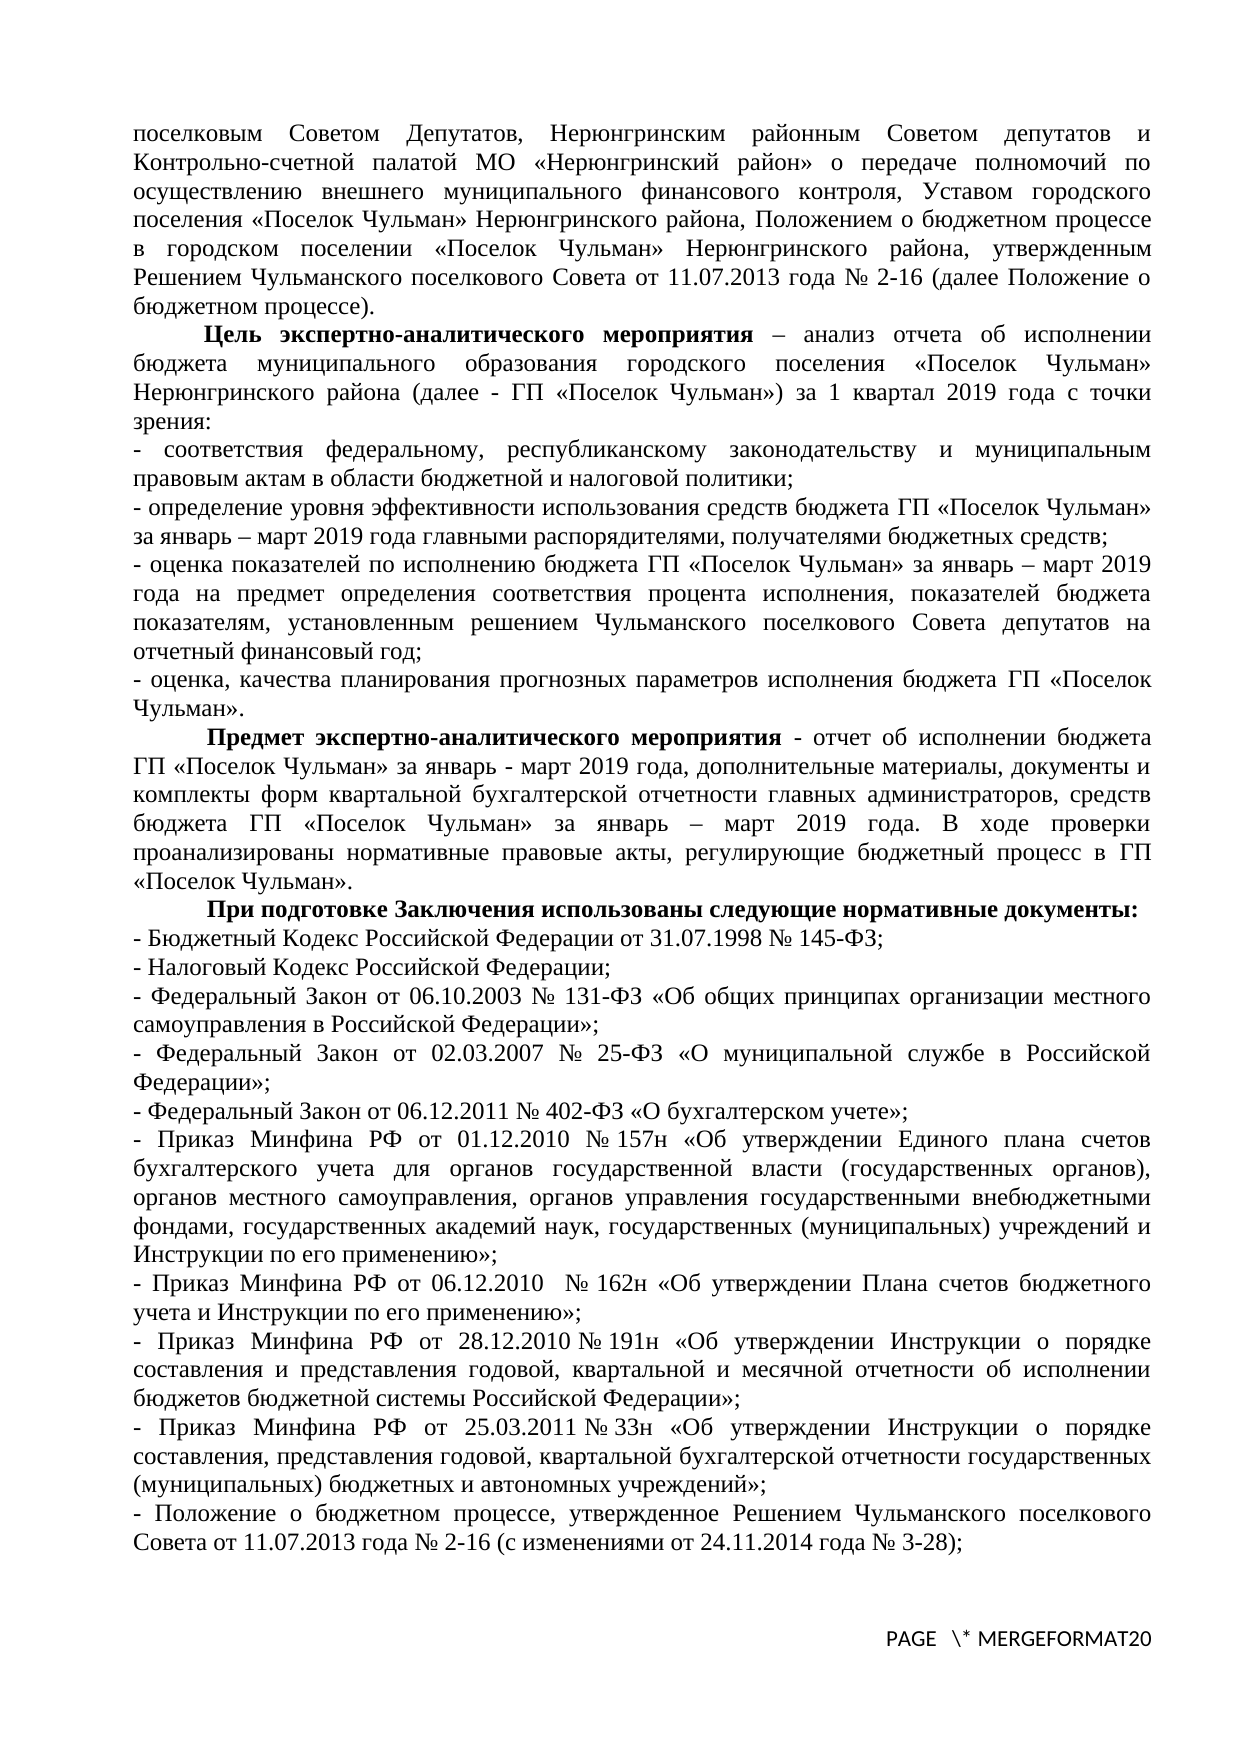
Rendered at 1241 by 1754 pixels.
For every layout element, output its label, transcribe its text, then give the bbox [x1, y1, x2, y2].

text - Федеральный Закон от 02.03.2007 № 25-ФЗ «О муниципальной службе в Российской Федерации»; [133, 1038, 1152, 1096]
text - соответствия федеральному, республиканскому законодательству и муниципальным правовым актам в области бюджетной и налоговой политики; [133, 434, 1152, 492]
text При подготовке Заключения использованы следующие нормативные документы: [133, 894, 1152, 923]
text - оценка, качества планирования прогнозных параметров исполнения бюджета ГП «Поселок Чульман». [133, 664, 1152, 722]
text - Налоговый Кодекс Российской Федерации; [133, 952, 1152, 981]
subtitle - Приказ Минфина РФ от 01.12.2010 № 157н «Об утверждении Единого плана счетов бухгалтерского учета для органов государственной власти (государственных органов), органов местного самоуправления, органов управления государственными внебюджетными фондами, государственных академий наук, государственных (муниципальных) учреждений и Инструкции по его применению»; [133, 1124, 1152, 1268]
subtitle - Приказ Минфина РФ от 06.12.2010 № 162н «Об утверждении Плана счетов бюджетного учета и Инструкции по его применению»; [133, 1268, 1152, 1326]
text Цель экспертно-аналитического мероприятия – анализ отчета об исполнении бюджета муниципального образования городского поселения «Поселок Чульман» Нерюнгринского района (далее - ГП «Поселок Чульман») за 1 квартал 2019 года с точки зрения: [133, 319, 1152, 434]
text - Бюджетный Кодекс Российской Федерации от 31.07.1998 № 145-ФЗ; [133, 923, 1152, 952]
text - Положение о бюджетном процессе, утвержденное Решением Чульманского поселкового Совета от 11.07.2013 года № 2-16 (с изменениями от 24.11.2014 года № 3-28); [133, 1498, 1152, 1556]
text Предмет экспертно-аналитического мероприятия - отчет об исполнении бюджета ГП «Поселок Чульман» за январь - март 2019 года, дополнительные материалы, документы и комплекты форм квартальной бухгалтерской отчетности главных администраторов, средств бюджета ГП «Поселок Чульман» за январь – март 2019 года. В ходе проверки проанализированы нормативные правовые акты, регулирующие бюджетный процесс в ГП «Поселок Чульман». [133, 722, 1152, 894]
text - определение уровня эффективности использования средств бюджета ГП «Поселок Чульман» за январь – март 2019 года главными распорядителями, получателями бюджетных средств; [133, 492, 1152, 549]
text - Федеральный Закон от 06.12.2011 № 402-ФЗ «О бухгалтерском учете»; [133, 1096, 1152, 1124]
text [133, 118, 1152, 319]
text - Федеральный Закон от 06.10.2003 № 131-ФЗ «Об общих принципах организации местного самоуправления в Российской Федерации»; [133, 981, 1152, 1038]
subtitle - Приказ Минфина РФ от 28.12.2010 № 191н «Об утверждении Инструкции о порядке составления и представления годовой, квартальной и месячной отчетности об исполнении бюджетов бюджетной системы Российской Федерации»; [133, 1326, 1152, 1412]
subtitle - Приказ Минфина РФ от 25.03.2011 № 33н «Об утверждении Инструкции о порядке составления, представления годовой, квартальной бухгалтерской отчетности государственных (муниципальных) бюджетных и автономных учреждений»; [133, 1412, 1152, 1498]
text - оценка показателей по исполнению бюджета ГП «Поселок Чульман» за январь – март 2019 года на предмет определения соответствия процента исполнения, показателей бюджета показателям, установленным решением Чульманского поселкового Совета депутатов на отчетный финансовый год; [133, 549, 1152, 664]
